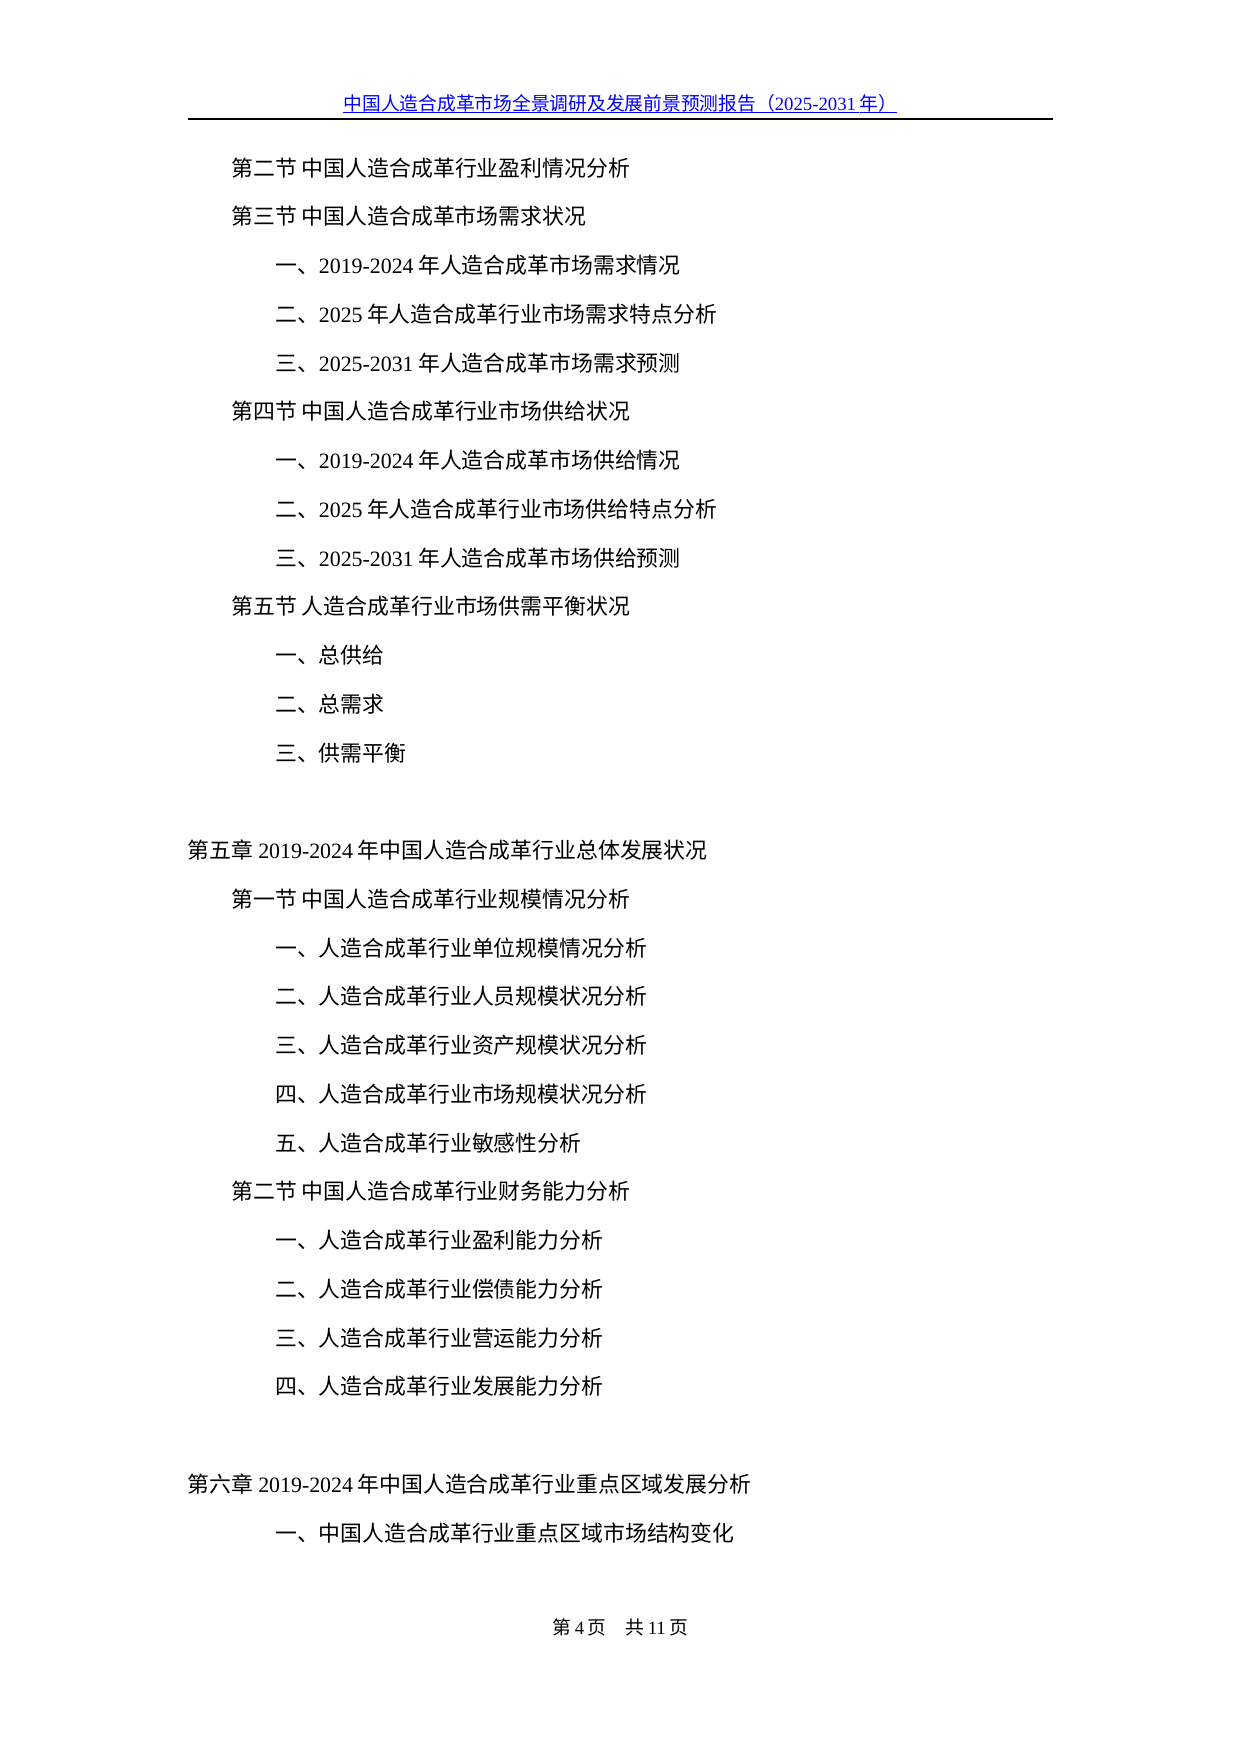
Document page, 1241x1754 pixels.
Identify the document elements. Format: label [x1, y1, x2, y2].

text [187, 150, 1053, 1548]
